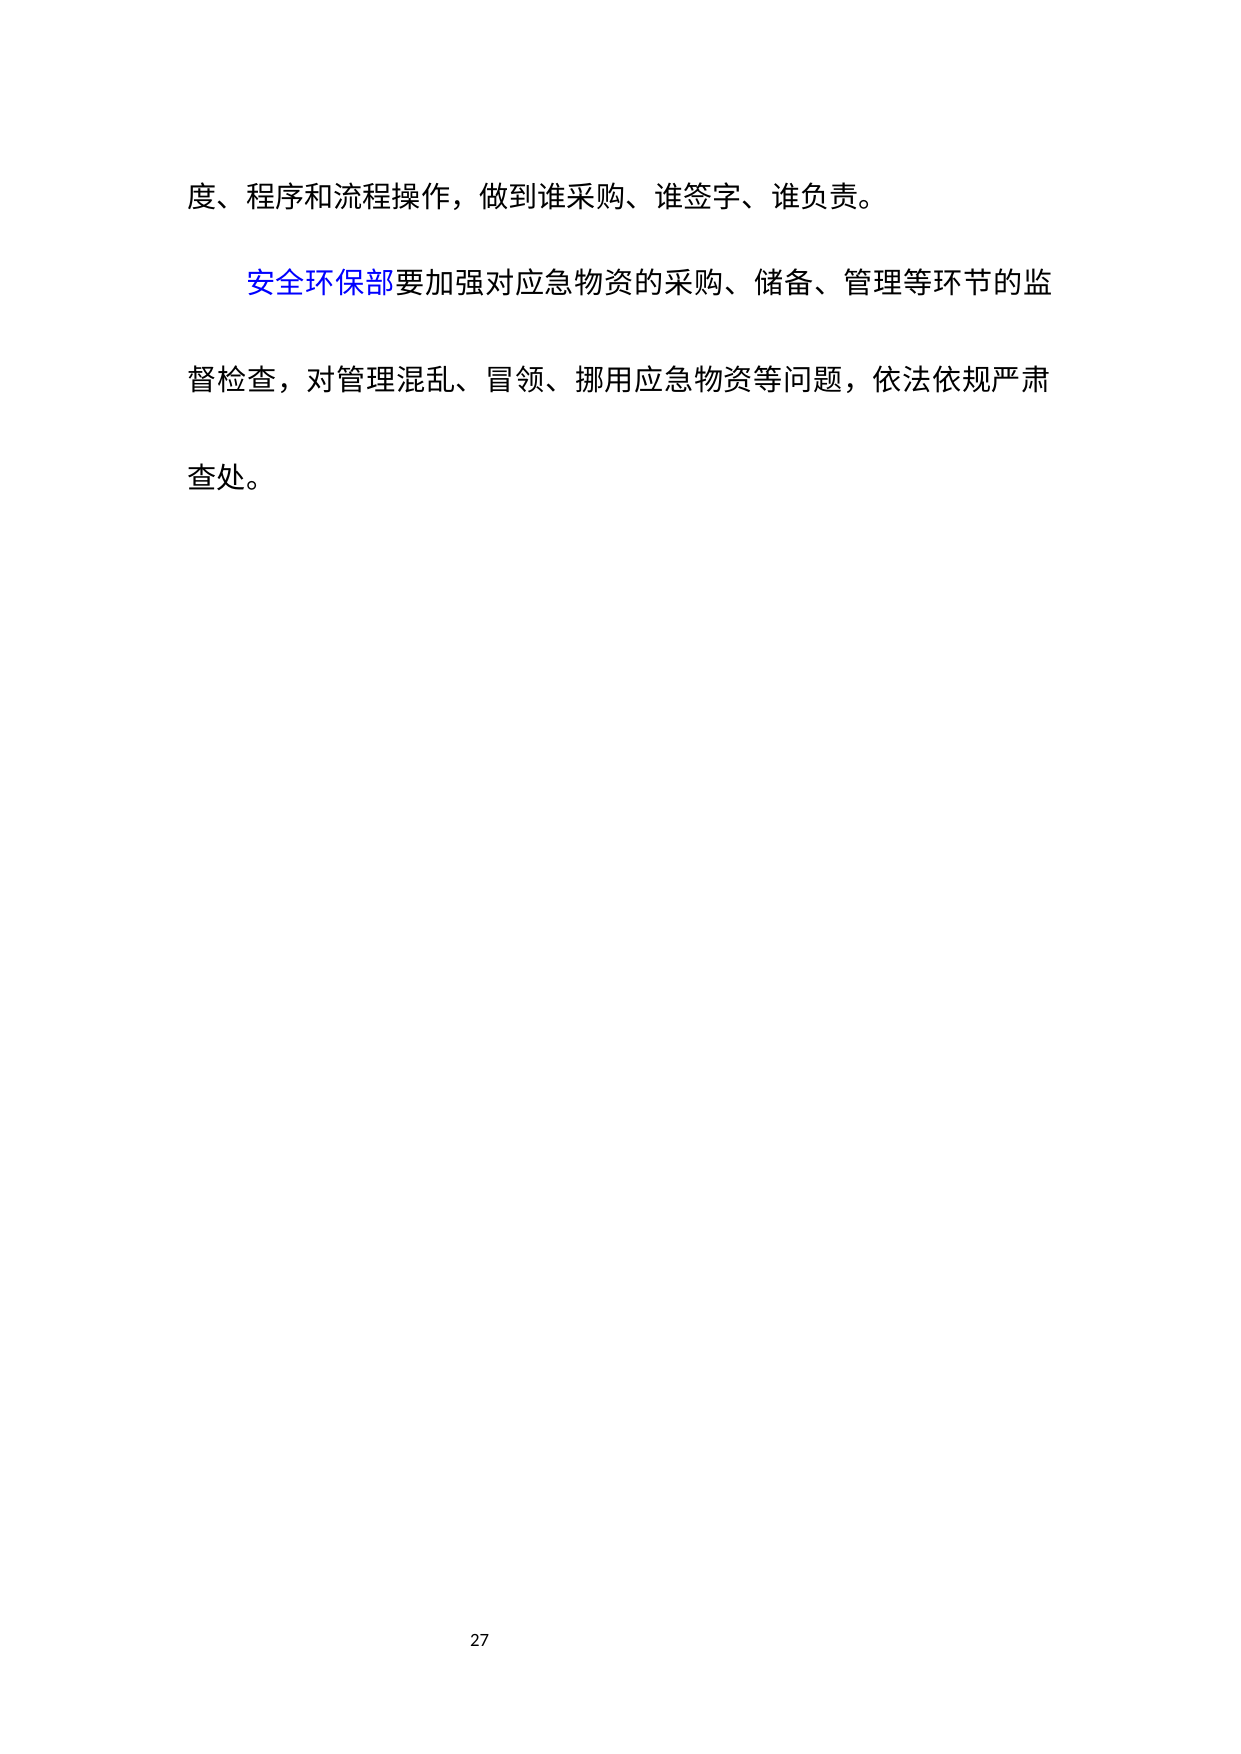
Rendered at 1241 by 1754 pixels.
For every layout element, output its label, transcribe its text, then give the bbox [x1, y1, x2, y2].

text 安全环保部要加强对应急物资的采购、储备、管理等环节的监督检查，对管理混乱、冒领、挪用应急物资等问题，依法依规严肃查处。 [187, 248, 1053, 508]
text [187, 162, 1053, 227]
